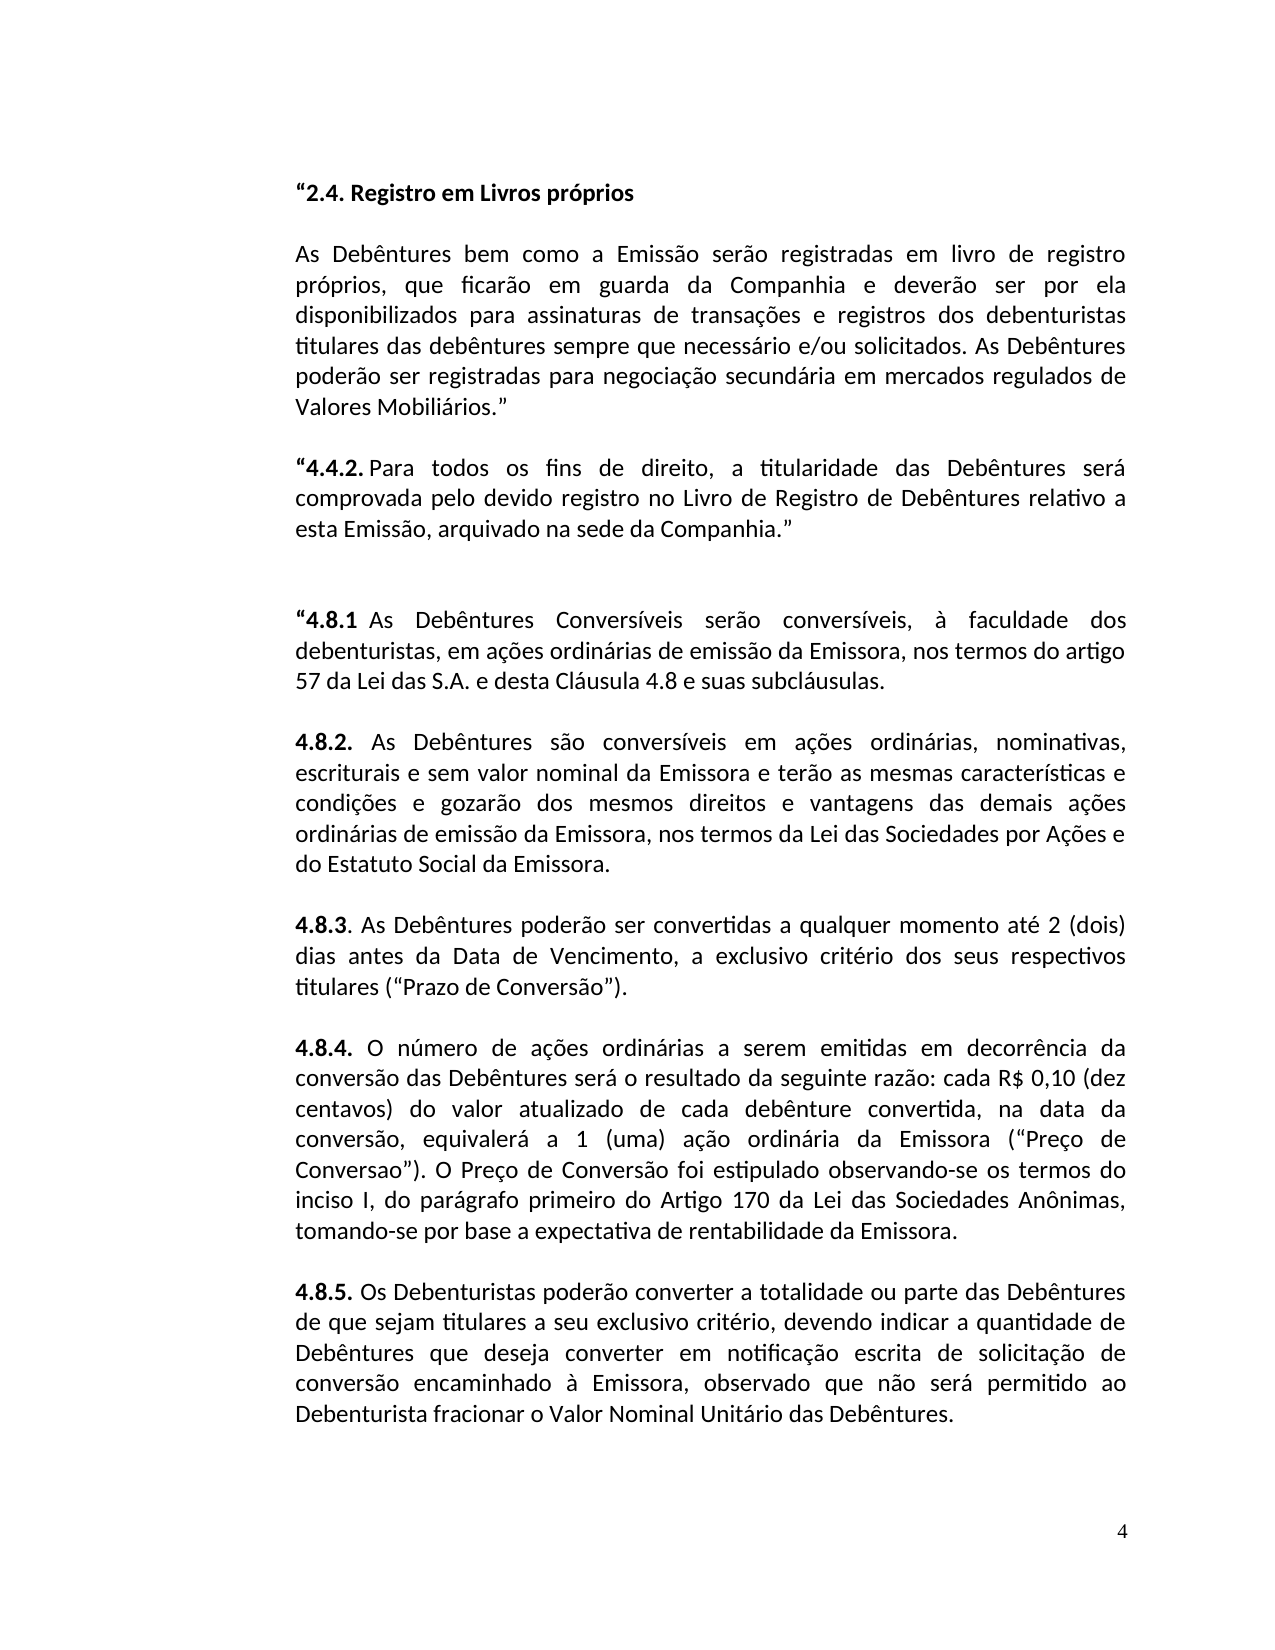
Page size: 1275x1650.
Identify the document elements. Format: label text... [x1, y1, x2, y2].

list “4.4.2. Para todos os fins de direito, a titularidade das Debêntures será comprovada pelo devido registro no Livro de Registro de Debêntures relativo a esta Emissão, arquivado na sede da Companhia.” [295, 452, 1127, 543]
text 4.8.2. As Debêntures são conversíveis em ações ordinárias, nominativas, escriturais e sem valor nominal da Emissora e terão as mesmas características e condições e gozarão dos mesmos direitos e vantagens das demais ações ordinárias de emissão da Emissora, nos termos da Lei das Sociedades por Ações e do Estatuto Social da Emissora. [295, 727, 1127, 879]
text 4.8.4. O número de ações ordinárias a serem emitidas em decorrência da conversão das Debêntures será o resultado da seguinte razão: cada R$ 0,10 (dez centavos) do valor atualizado de cada debênture convertida, na data da conversão, equivalerá a 1 (uma) ação ordinária da Emissora (“Preço de Conversao”). O Preço de Conversão foi estipulado observando-se os termos do inciso I, do parágrafo primeiro do Artigo 170 da Lei das Sociedades Anônimas, tomando-se por base a expectativa de rentabilidade da Emissora. [295, 1032, 1127, 1245]
text “2.4. Registro em Livros próprios [221, 177, 1127, 208]
text 4.8.5. Os Debenturistas poderão converter a totalidade ou parte das Debêntures de que sejam titulares a seu exclusivo critério, devendo indicar a quantidade de Debêntures que deseja converter em notificação escrita de solicitação de conversão encaminhado à Emissora, observado que não será permitido ao Debenturista fracionar o Valor Nominal Unitário das Debêntures. [295, 1276, 1127, 1428]
text “4.8.1 As Debêntures Conversíveis serão conversíveis, à faculdade dos debenturistas, em ações ordinárias de emissão da Emissora, nos termos do artigo 57 da Lei das S.A. e desta Cláusula 4.8 e suas subcláusulas. [295, 604, 1127, 696]
text 4.8.3. As Debêntures poderão ser convertidas a qualquer momento até 2 (dois) dias antes da Data de Vencimento, a exclusivo critério dos seus respectivos titulares (“Prazo de Conversão”). [295, 910, 1127, 1001]
text As Debêntures bem como a Emissão serão registradas em livro de registro próprios, que ficarão em guarda da Companhia e deverão ser por ela disponibilizados para assinaturas de transações e registros dos debenturistas titulares das debêntures sempre que necessário e/ou solicitados. As Debêntures poderão ser registradas para negociação secundária em mercados regulados de Valores Mobiliários.” [295, 238, 1127, 421]
